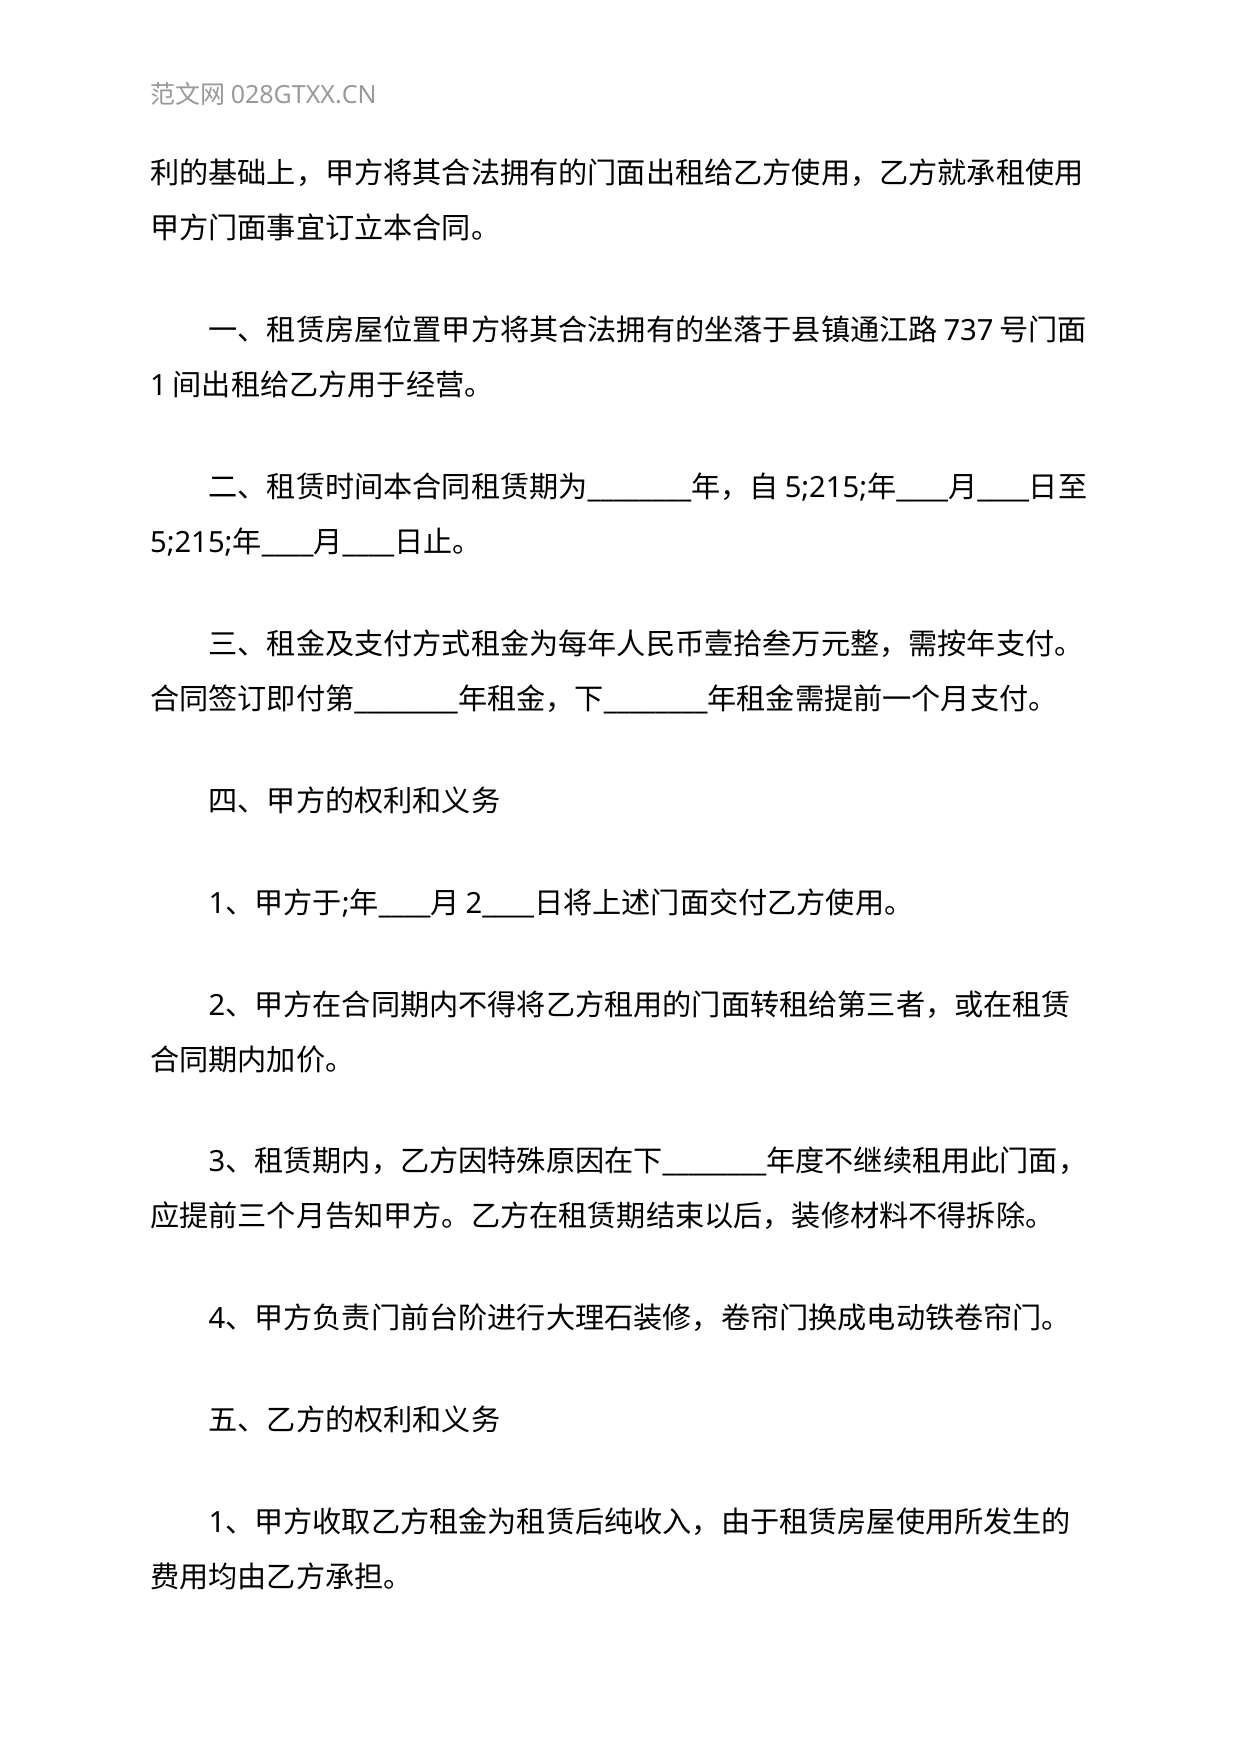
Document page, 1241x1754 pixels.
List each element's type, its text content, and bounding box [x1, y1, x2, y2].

text 2、甲方在合同期内不得将乙方租用的门面转租给第三者，或在租赁合同期内加价。 [150, 981, 1090, 1078]
text 一、租赁房屋位置甲方将其合法拥有的坐落于县镇通江路737号门面1间出租给乙方用于经营。 [150, 307, 1090, 404]
text 4、甲方负责门前台阶进行大理石装修，卷帘门换成电动铁卷帘门。 [150, 1295, 1090, 1337]
text 三、租金及支付方式租金为每年人民币壹拾叁万元整，需按年支付。合同签订即付第________年租金，下________年租金需提前一个月支付。 [150, 621, 1090, 718]
text 1、甲方于;年____月2____日将上述门面交付乙方使用。 [150, 879, 1090, 922]
text 五、乙方的权利和义务 [150, 1397, 1090, 1439]
text 二、租赁时间本合同租赁期为________年，自5;215;年____月____日至5;215;年____月____日止。 [150, 464, 1090, 561]
text 3、租赁期内，乙方因特殊原因在下________年度不继续租用此门面，应提前三个月告知甲方。乙方在租赁期结束以后，装修材料不得拆除。 [150, 1138, 1090, 1235]
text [150, 150, 1090, 247]
text 四、甲方的权利和义务 [150, 777, 1090, 820]
text 1、甲方收取乙方租金为租赁后纯收入，由于租赁房屋使用所发生的费用均由乙方承担。 [150, 1498, 1090, 1596]
